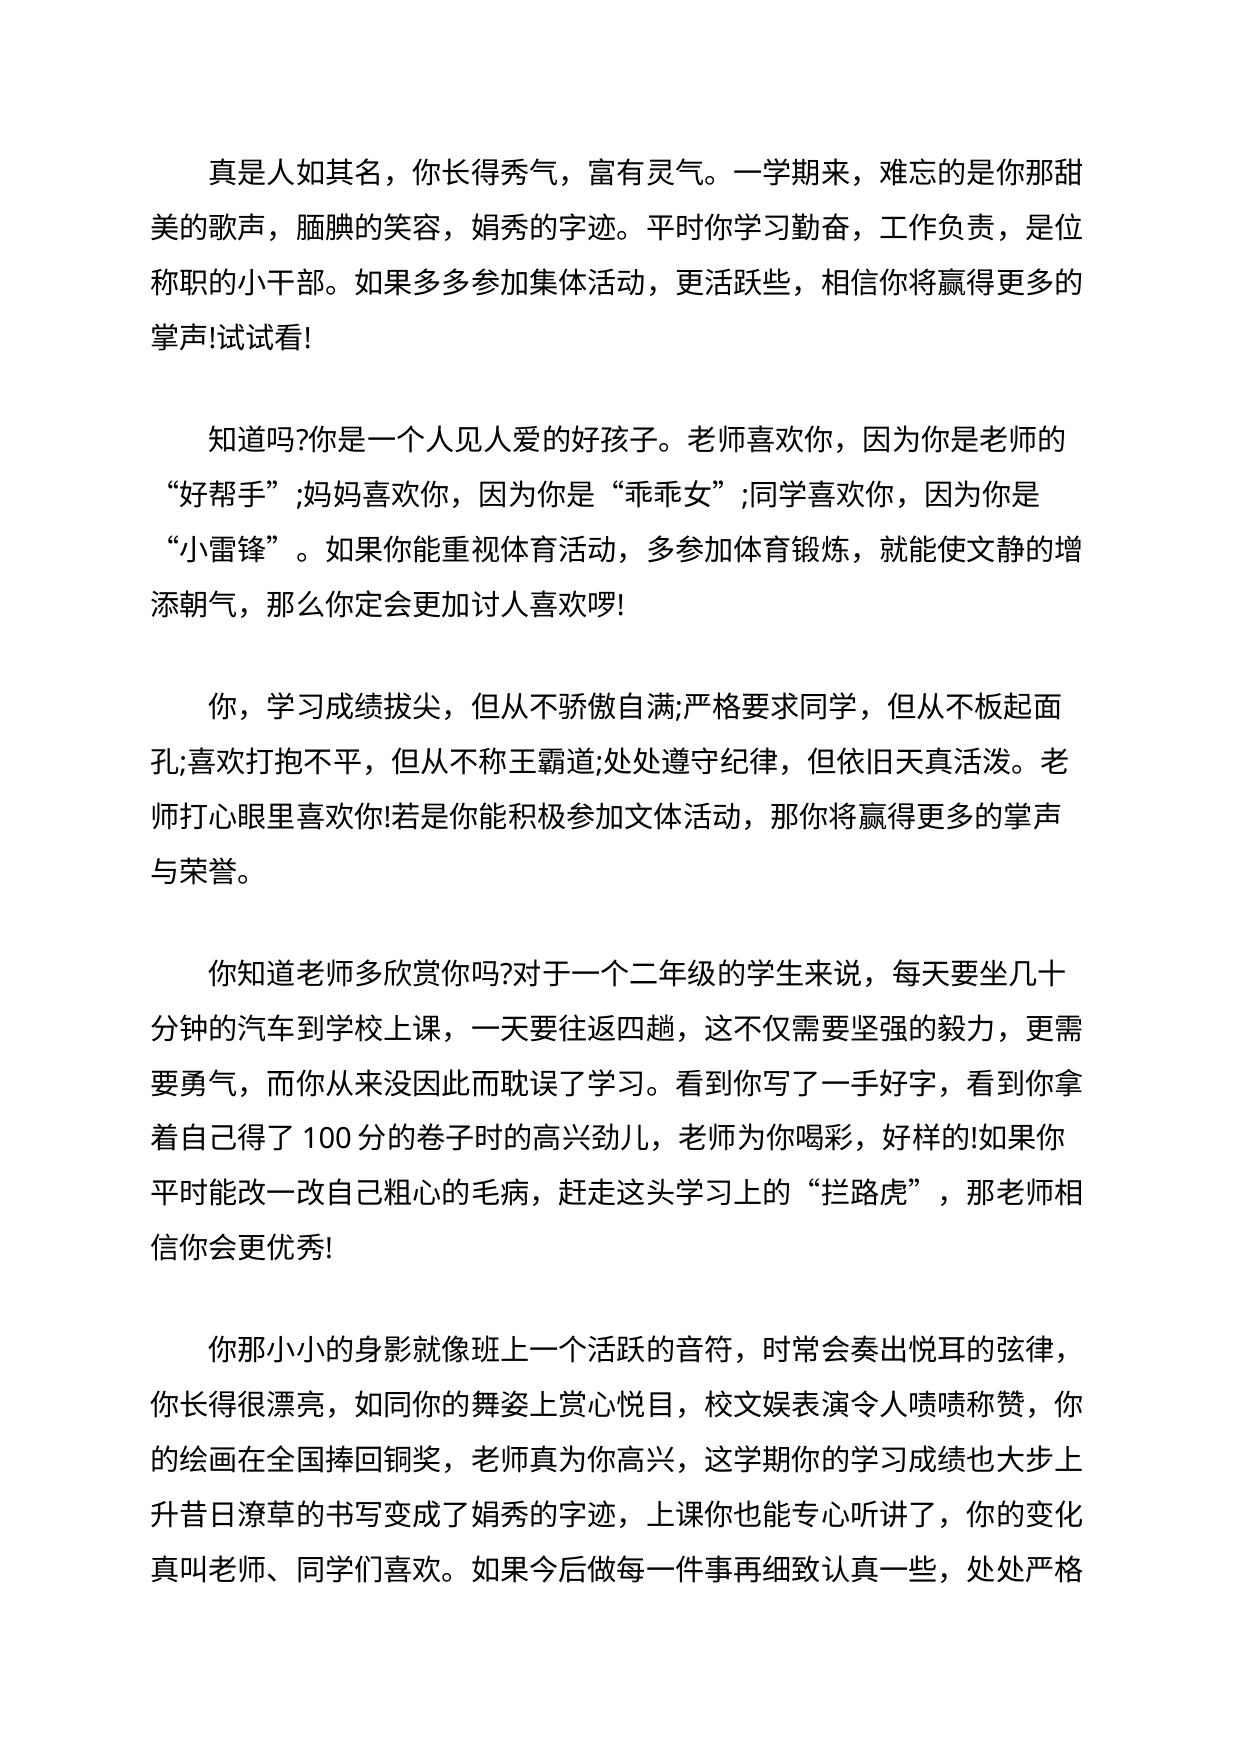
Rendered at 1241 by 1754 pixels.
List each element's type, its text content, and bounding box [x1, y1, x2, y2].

text 你，学习成绩拔尖，但从不骄傲自满;严格要求同学，但从不板起面孔;喜欢打抱不平，但从不称王霸道;处处遵守纪律，但依旧天真活泼。老师打心眼里喜欢你!若是你能积极参加文体活动，那你将赢得更多的掌声与荣誉。 [150, 683, 1090, 891]
text 知道吗?你是一个人见人爱的好孩子。老师喜欢你，因为你是老师的“好帮手”;妈妈喜欢你，因为你是“乖乖女”;同学喜欢你，因为你是“小雷锋”。如果你能重视体育活动，多参加体育锻炼，就能使文静的增添朝气，那么你定会更加讨人喜欢啰! [150, 417, 1090, 624]
text 你知道老师多欣赏你吗?对于一个二年级的学生来说，每天要坐几十分钟的汽车到学校上课，一天要往返四趟，这不仅需要坚强的毅力，更需要勇气，而你从来没因此而耽误了学习。看到你写了一手好字，看到你拿着自己得了100分的卷子时的高兴劲儿，老师为你喝彩，好样的!如果你平时能改一改自己粗心的毛病，赶走这头学习上的“拦路虎”，那老师相信你会更优秀! [150, 950, 1090, 1267]
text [150, 1327, 1090, 1589]
text 真是人如其名，你长得秀气，富有灵气。一学期来，难忘的是你那甜美的歌声，腼腆的笑容，娟秀的字迹。平时你学习勤奋，工作负责，是位称职的小干部。如果多多参加集体活动，更活跃些，相信你将赢得更多的掌声!试试看! [150, 150, 1090, 357]
